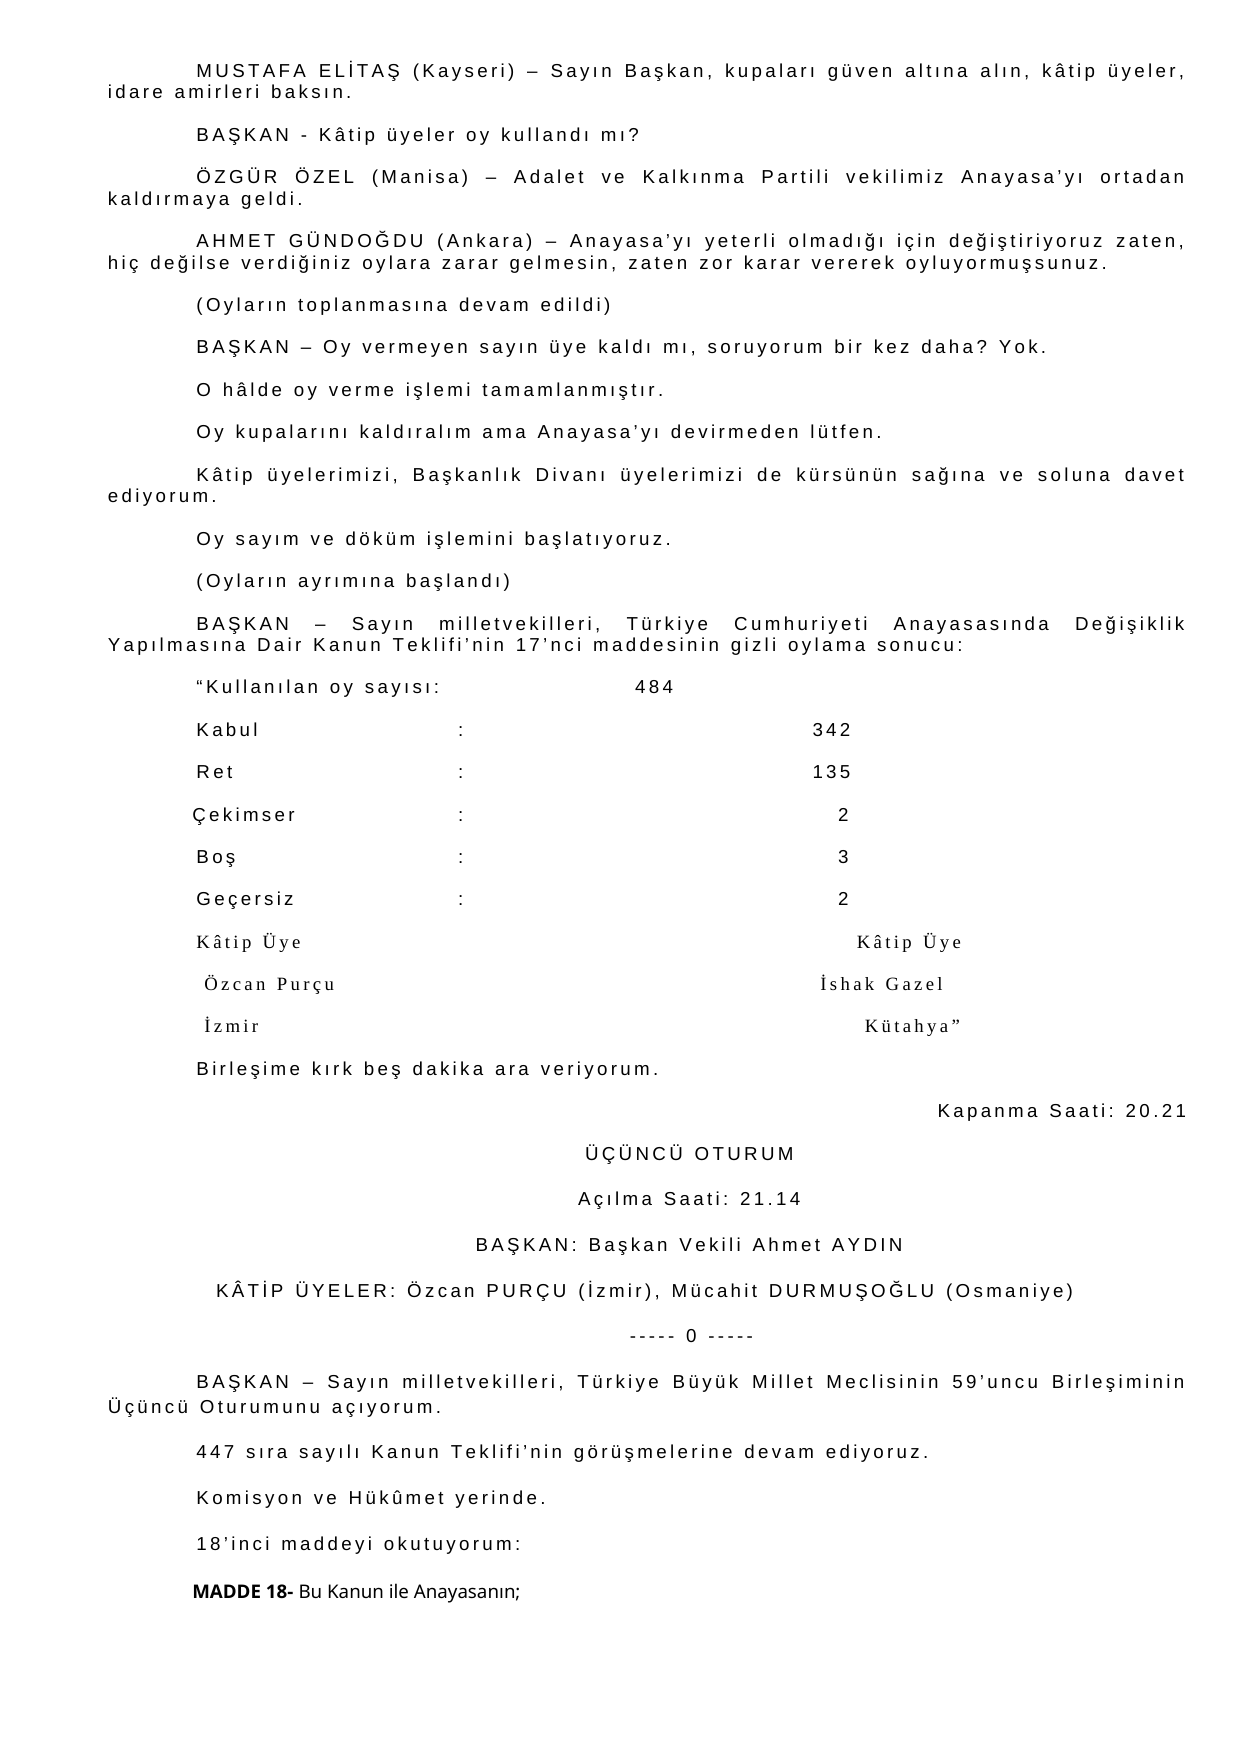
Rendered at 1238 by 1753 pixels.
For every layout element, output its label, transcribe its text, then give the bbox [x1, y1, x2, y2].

text BAŞKAN – Sayın milletvekilleri, Türkiye Cumhuriyeti Anayasasında Değişiklik Yapılmasına Dair Kanun Teklifi’nin 17’nci maddesinin gizli oylama sonucu: [108, 612, 1186, 655]
text Oy sayım ve döküm işlemini başlatıyoruz. [108, 527, 1186, 549]
text İzmir Kütahya” [108, 1015, 1186, 1037]
text ----- 0 ----- [108, 1325, 1186, 1347]
text MADDE 18- Bu Kanun ile Anayasanın; [103, 1578, 1190, 1603]
text Komisyon ve Hükûmet yerinde. [108, 1487, 1186, 1508]
text BAŞKAN – Sayın milletvekilleri, Türkiye Büyük Millet Meclisinin 59’uncu Birleşiminin Üçüncü Oturumunu açıyorum. [108, 1371, 1186, 1417]
text Kâtip üyelerimizi, Başkanlık Divanı üyelerimizi de kürsünün sağına ve soluna davet ediyorum. [108, 463, 1186, 507]
text BAŞKAN – Oy vermeyen sayın üye kaldı mı, soruyorum bir kez daha? Yok. [108, 336, 1186, 358]
text MUSTAFA ELİTAŞ (Kayseri) – Sayın Başkan, kupaları güven altına alın, kâtip üyeler, idare amirleri baksın. [108, 60, 1186, 103]
text Boş : 3 [108, 846, 1186, 867]
text Özcan Purçu İshak Gazel [108, 973, 1186, 994]
text AHMET GÜNDOĞDU (Ankara) – Anayasa’yı yeterli olmadığı için değiştiriyoruz zaten, hiç değilse verdiğiniz oylara zarar gelmesin, zaten zor karar vererek oyluyormuşsunuz. [108, 230, 1186, 273]
text Kapanma Saati: 20.21 [108, 1100, 1186, 1122]
text Kâtip Üye Kâtip Üye [108, 931, 1186, 952]
text Açılma Saati: 21.14 [103, 1188, 1186, 1210]
text KÂTİP ÜYELER: Özcan PURÇU (İzmir), Mücahit DURMUŞOĞLU (Osmaniye) [103, 1279, 1186, 1301]
text Oy kupalarını kaldıralım ama Anayasa’yı devirmeden lütfen. [108, 421, 1186, 443]
text Geçersiz : 2 [108, 888, 1186, 910]
text (Oyların toplanmasına devam edildi) [108, 294, 1186, 316]
text 18’inci maddeyi okutuyorum: [108, 1532, 1186, 1554]
text 447 sıra sayılı Kanun Teklifi’nin görüşmelerine devam ediyoruz. [108, 1441, 1186, 1463]
text Ret : 135 [108, 761, 1186, 783]
text ÖZGÜR ÖZEL (Manisa) – Adalet ve Kalkınma Partili vekilimiz Anayasa’yı ortadan kaldırmaya geldi. [108, 166, 1186, 209]
text BAŞKAN - Kâtip üyeler oy kullandı mı? [108, 124, 1186, 145]
text (Oyların ayrımına başlandı) [108, 570, 1186, 591]
text ÜÇÜNCÜ OTURUM [103, 1143, 1186, 1164]
text Birleşime kırk beş dakika ara veriyorum. [108, 1058, 1186, 1079]
text BAŞKAN: Başkan Vekili Ahmet AYDIN [103, 1234, 1186, 1255]
text Kabul : 342 [108, 719, 1186, 740]
text Çekimser : 2 [103, 803, 1186, 825]
text “Kullanılan oy sayısı: 484 [108, 676, 1186, 698]
text O hâlde oy verme işlemi tamamlanmıştır. [108, 379, 1186, 400]
